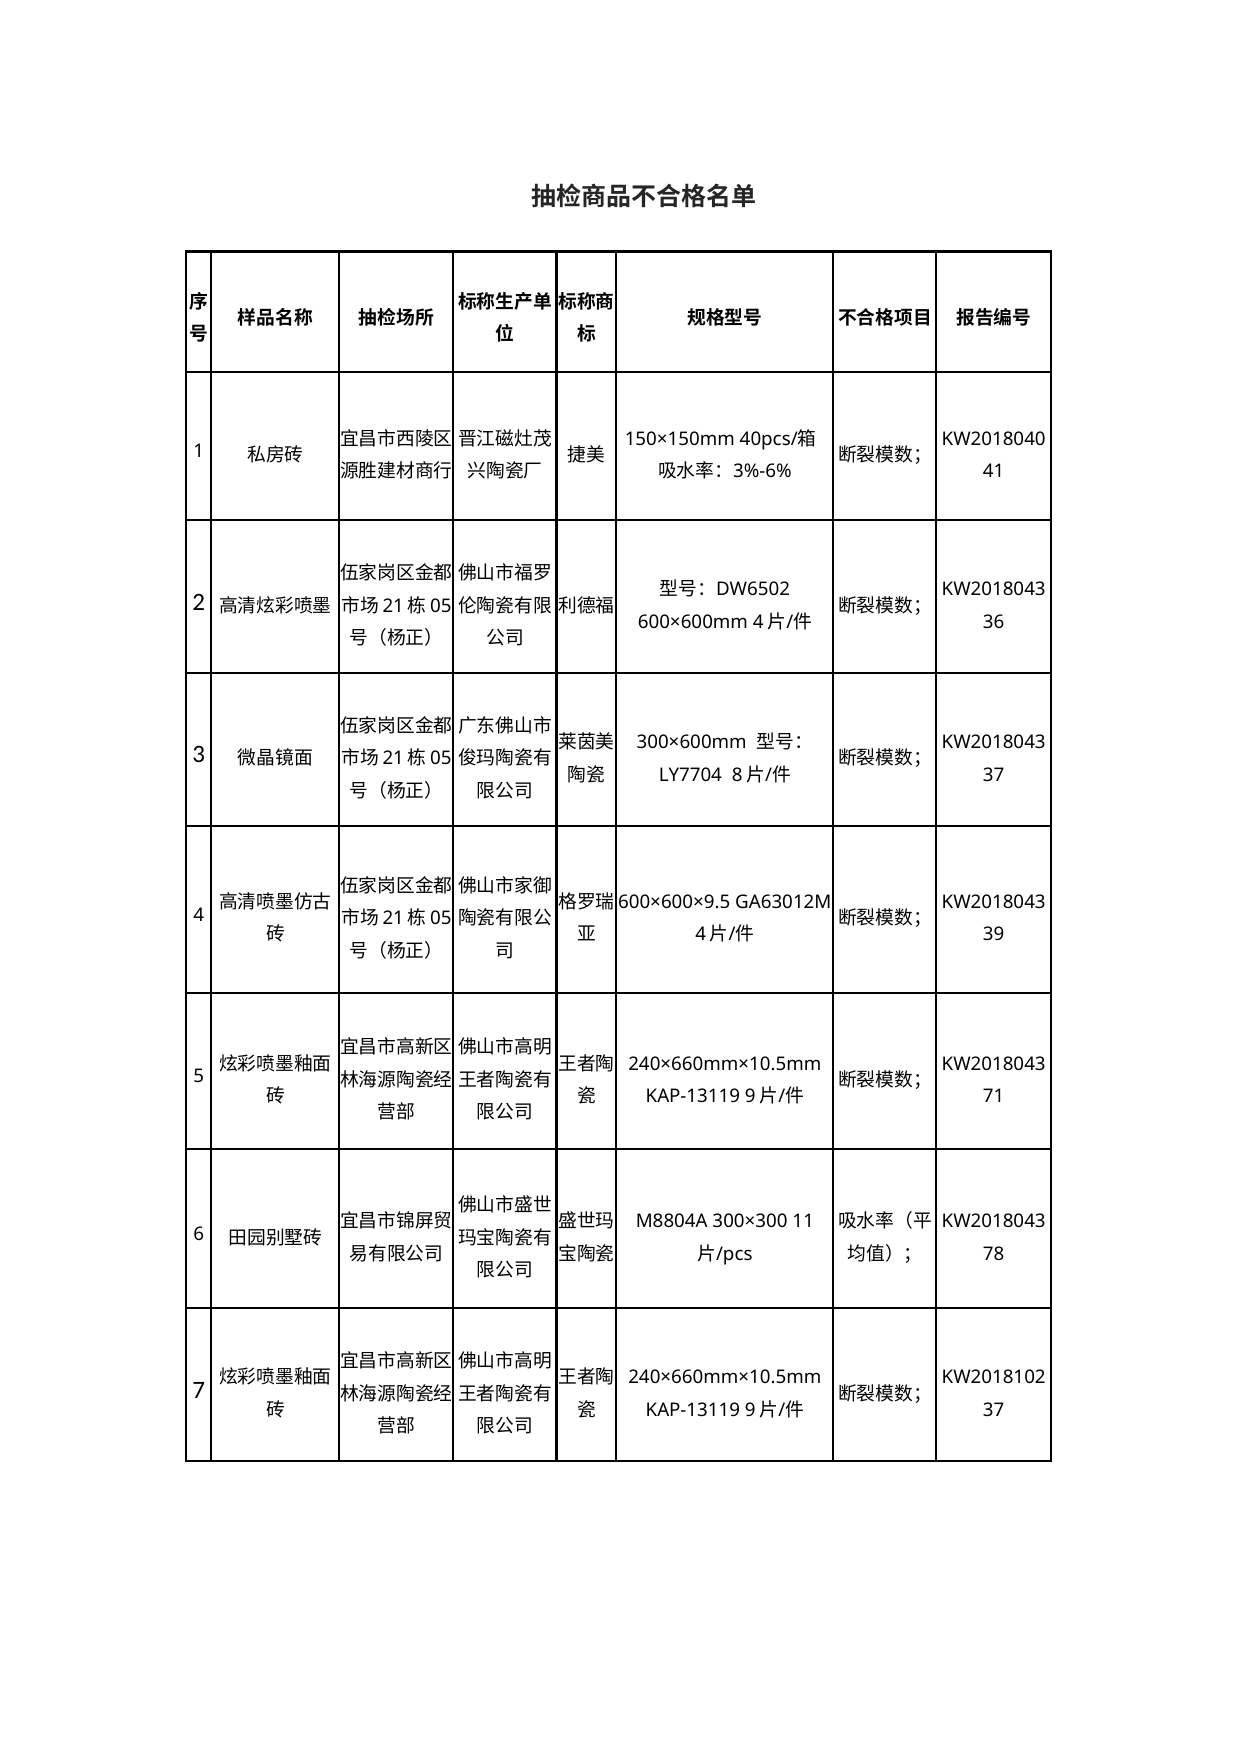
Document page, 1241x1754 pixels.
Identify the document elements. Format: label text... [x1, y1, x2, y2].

table_cell 佛山市高明王者陶瓷有限公司 [454, 994, 555, 1148]
table_cell 断裂模数； [834, 1309, 935, 1460]
table_header 序号 [187, 253, 210, 371]
table_cell 微晶镜面 [212, 674, 338, 824]
table_cell 断裂模数； [834, 373, 935, 519]
table_cell 3 [187, 674, 210, 824]
table_header 样品名称 [212, 253, 338, 371]
table_cell 宜昌市高新区林海源陶瓷经营部 [340, 1309, 452, 1460]
table_cell 佛山市家御陶瓷有限公司 [454, 827, 555, 992]
table_cell 晋江磁灶茂兴陶瓷厂 [454, 373, 555, 519]
table_header 不合格项目 [834, 253, 935, 371]
table_cell 断裂模数； [834, 521, 935, 672]
table_cell 型号：DW6502 600×600mm 4片/件 [617, 521, 832, 672]
table_cell 150×150mm 40pcs/箱 吸水率：3%-6% [617, 373, 832, 519]
table_cell 宜昌市西陵区源胜建材商行 [340, 373, 452, 519]
text 抽检商品不合格名单 [192, 162, 1048, 227]
table_cell 2 [187, 521, 210, 672]
table_header 标称生产单位 [454, 253, 555, 371]
table_cell KW201804336 [937, 521, 1050, 672]
table_cell KW201804337 [937, 674, 1050, 824]
table_cell 私房砖 [212, 373, 338, 519]
table_cell KW201804371 [937, 994, 1050, 1148]
table_cell 600×600×9.5 GA63012M 4片/件 [617, 827, 832, 992]
table_cell 240×660mm×10.5mm KAP-13119 9片/件 [617, 1309, 832, 1460]
table_cell 6 [187, 1150, 210, 1307]
table_cell 格罗瑞亚 [558, 827, 615, 992]
table_cell KW201804339 [937, 827, 1050, 992]
table_cell 7 [187, 1309, 210, 1460]
table_header 规格型号 [617, 253, 832, 371]
table_cell 宜昌市高新区林海源陶瓷经营部 [340, 994, 452, 1148]
table_cell 盛世玛宝陶瓷 [558, 1150, 615, 1307]
table_cell 田园别墅砖 [212, 1150, 338, 1307]
table_cell KW201804041 [937, 373, 1050, 519]
table_cell 佛山市盛世玛宝陶瓷有限公司 [454, 1150, 555, 1307]
table_cell 断裂模数； [834, 994, 935, 1148]
table_cell 佛山市福罗伦陶瓷有限公司 [454, 521, 555, 672]
table_cell 300×600mm 型号：LY7704 8片/件 [617, 674, 832, 824]
table_cell 5 [187, 994, 210, 1148]
table_cell 伍家岗区金都市场21栋05号（杨正） [340, 827, 452, 992]
table_cell 广东佛山市俊玛陶瓷有限公司 [454, 674, 555, 824]
table_cell 1 [187, 373, 210, 519]
table_cell 王者陶瓷 [558, 1309, 615, 1460]
table_cell 佛山市高明王者陶瓷有限公司 [454, 1309, 555, 1460]
table_cell 4 [187, 827, 210, 992]
table_cell 断裂模数； [834, 674, 935, 824]
table_cell 断裂模数； [834, 827, 935, 992]
table_cell 吸水率（平均值）； [834, 1150, 935, 1307]
table_cell 高清炫彩喷墨 [212, 521, 338, 672]
table_cell 莱茵美陶瓷 [558, 674, 615, 824]
table_cell 伍家岗区金都市场21栋05号（杨正） [340, 674, 452, 824]
table_cell 伍家岗区金都市场21栋05号（杨正） [340, 521, 452, 672]
table_cell 利德福 [558, 521, 615, 672]
table_cell 240×660mm×10.5mm KAP-13119 9片/件 [617, 994, 832, 1148]
table_header 抽检场所 [340, 253, 452, 371]
table_cell 宜昌市锦屏贸易有限公司 [340, 1150, 452, 1307]
table_cell 高清喷墨仿古砖 [212, 827, 338, 992]
table_cell 王者陶瓷 [558, 994, 615, 1148]
table_cell 炫彩喷墨釉面砖 [212, 1309, 338, 1460]
table_cell KW201804378 [937, 1150, 1050, 1307]
table_header 标称商标 [558, 253, 615, 371]
table_cell 炫彩喷墨釉面砖 [212, 994, 338, 1148]
table_header 报告编号 [937, 253, 1050, 371]
table_cell 捷美 [558, 373, 615, 519]
table_cell M8804A 300×300 11片/pcs [617, 1150, 832, 1307]
table_cell KW201810237 [937, 1309, 1050, 1460]
